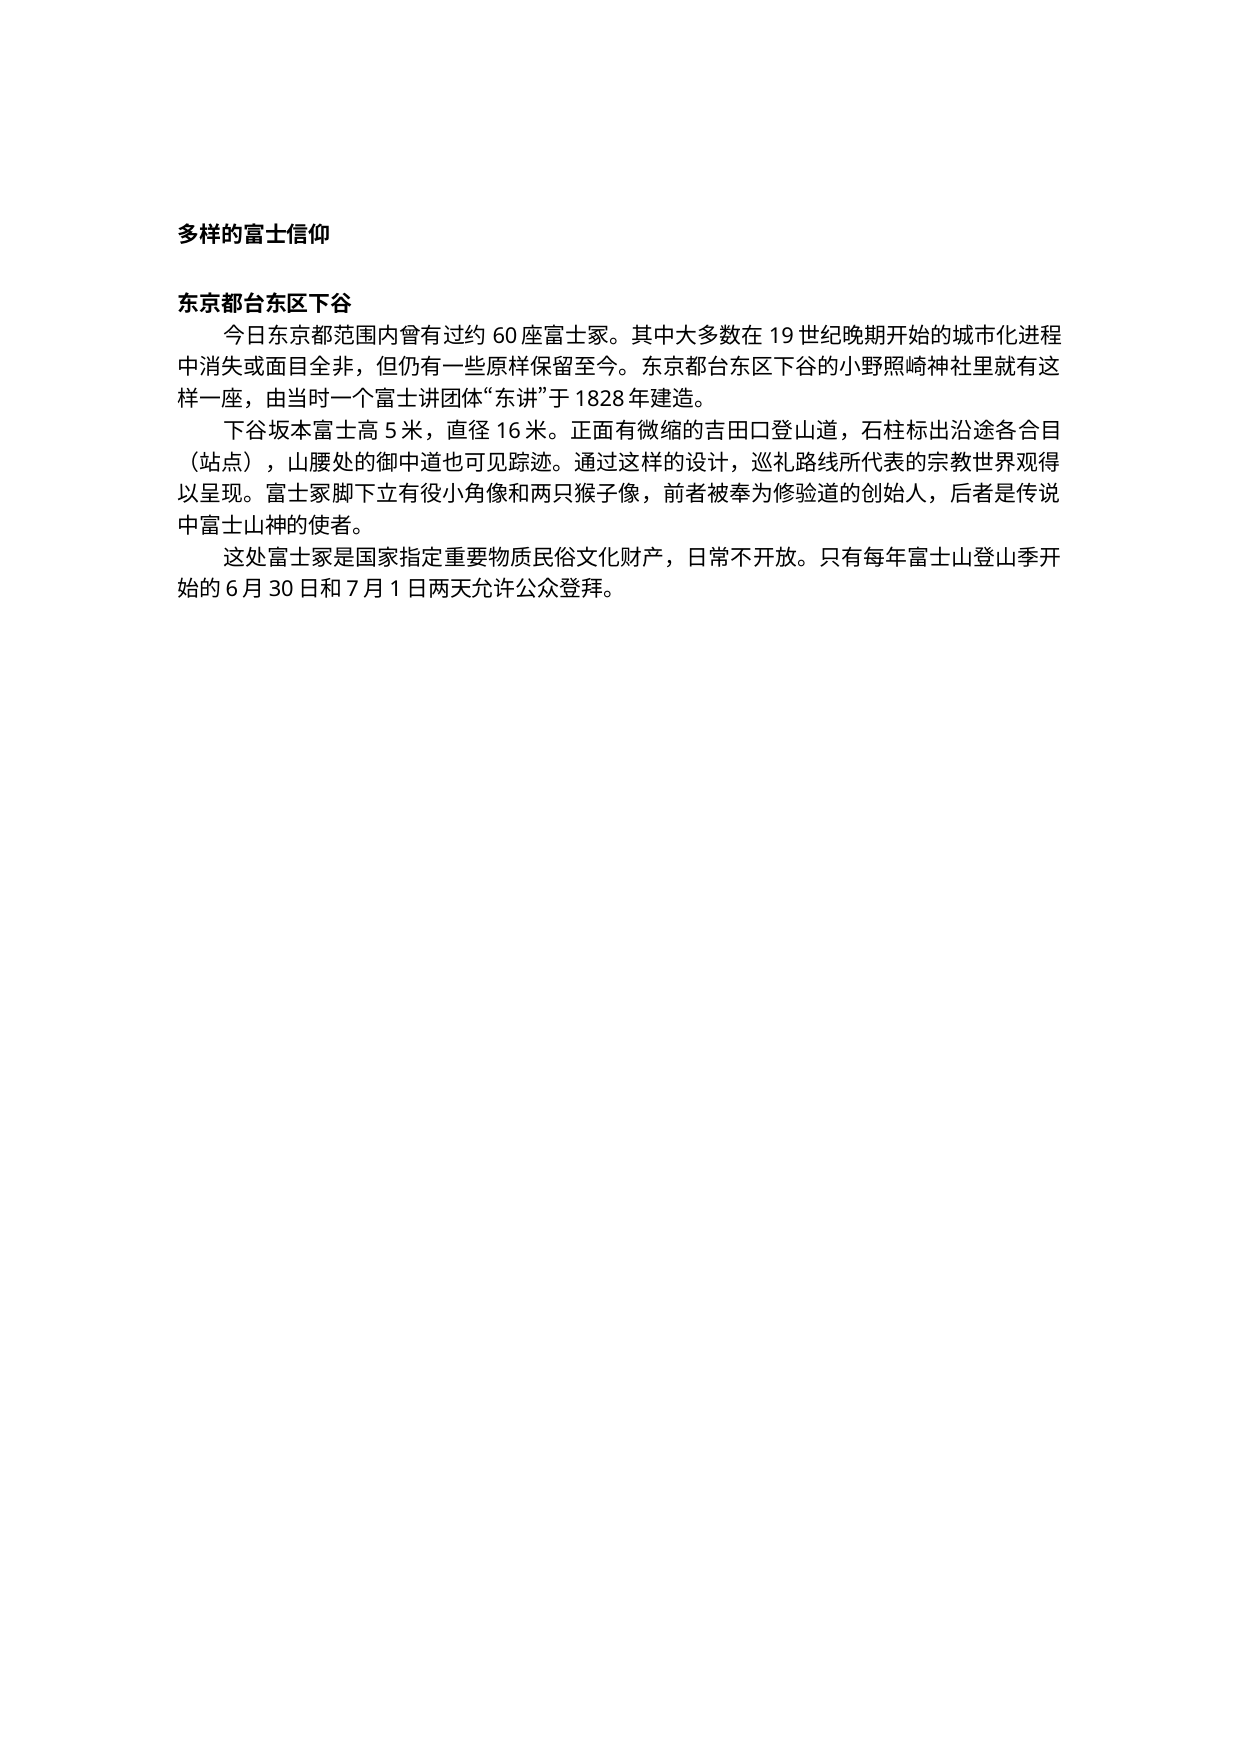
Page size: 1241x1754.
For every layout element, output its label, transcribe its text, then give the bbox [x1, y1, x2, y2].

text 东京都台东区下谷 [177, 286, 1063, 318]
text 今日东京都范围内曾有过约60座富士冢。其中大多数在19世纪晚期开始的城市化进程中消失或面目全非，但仍有一些原样保留至今。东京都台东区下谷的小野照崎神社里就有这样一座，由当时一个富士讲团体“东讲”于1828年建造。 [177, 318, 1063, 413]
text 这处富士冢是国家指定重要物质民俗文化财产，日常不开放。只有每年富士山登山季开始的6月30日和7月1日两天允许公众登拜。 [177, 539, 1063, 603]
text 多样的富士信仰 [177, 217, 1063, 248]
text 下谷坂本富士高5米，直径16米。正面有微缩的吉田口登山道，石柱标出沿途各合目（站点），山腰处的御中道也可见踪迹。通过这样的设计，巡礼路线所代表的宗教世界观得以呈现。富士冢脚下立有役小角像和两只猴子像，前者被奉为修验道的创始人，后者是传说中富士山神的使者。 [177, 413, 1063, 539]
